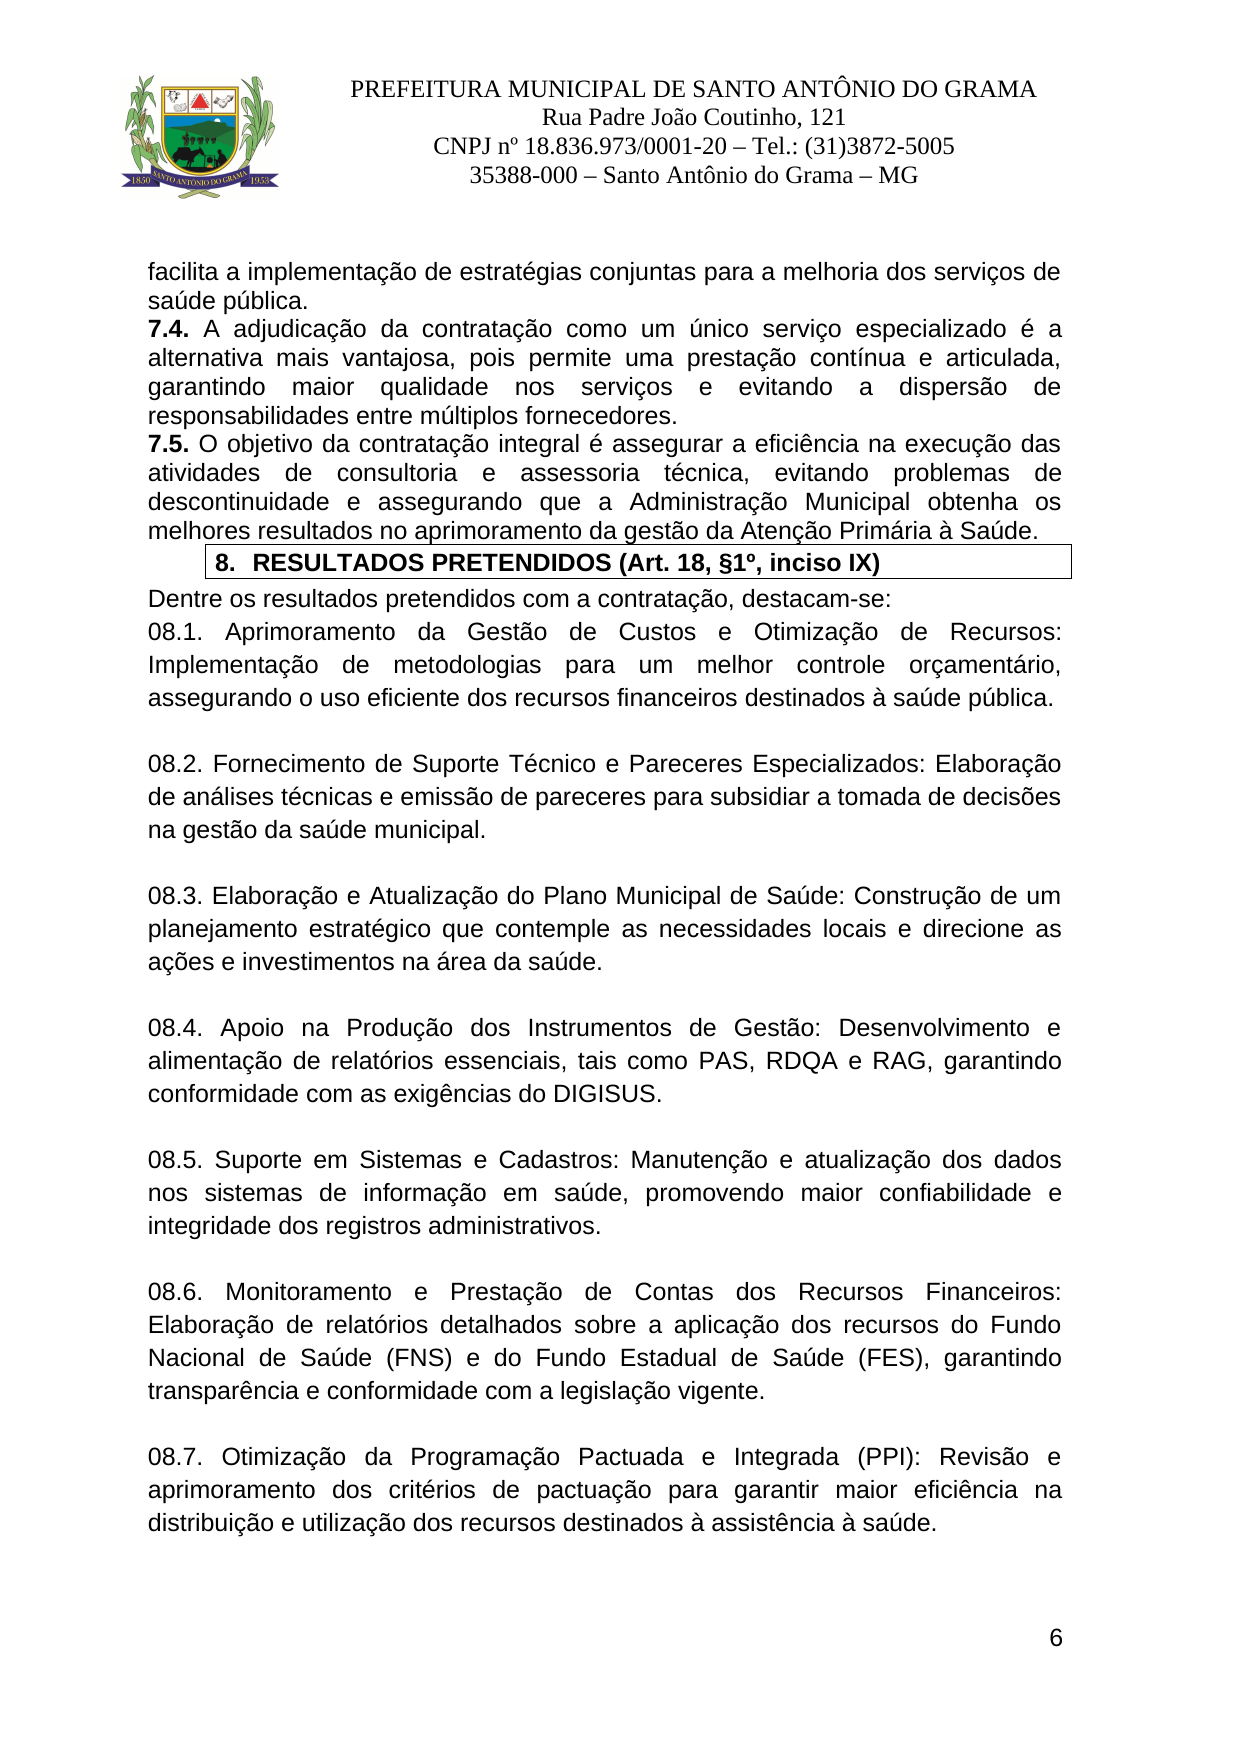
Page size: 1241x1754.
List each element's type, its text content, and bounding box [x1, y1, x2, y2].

list 08.2. Fornecimento de Suporte Técnico e Pareceres Especializados: Elaboração de análises técnicas e emissão de pareceres para subsidiar a tomada de decisões na gestão da saúde municipal. [148, 749, 1063, 843]
list 08.1. Aprimoramento da Gestão de Custos e Otimização de Recursos: Implementação de metodologias para um melhor controle orçamentário, assegurando o uso eficiente dos recursos financeiros destinados à saúde pública. [148, 617, 1063, 711]
picture [120, 75, 279, 199]
list 08.6. Monitoramento e Prestação de Contas dos Recursos Financeiros: Elaboração de relatórios detalhados sobre a aplicação dos recursos do Fundo Nacional de Saúde (FNS) e do Fundo Estadual de Saúde (FES), garantindo transparência e conformidade com a legislação vigente. [148, 1277, 1063, 1405]
list Dentre os resultados pretendidos com a contratação, destacam-se: [148, 584, 1063, 612]
list 08.3. Elaboração e Atualização do Plano Municipal de Saúde: Construção de um planejamento estratégico que contemple as necessidades locais e direcione as ações e investimentos na área da saúde. [148, 881, 1063, 976]
list 7.4. A adjudicação da contratação como um único serviço especializado é a alternativa mais vantajosa, pois permite uma prestação contínua e articulada, garantindo maior qualidade nos serviços e evitando a dispersão de responsabilidades entre múltiplos fornecedores. [148, 314, 1063, 429]
list 7.5. O objetivo da contratação integral é assegurar a eficiência na execução das atividades de consultoria e assessoria técnica, evitando problemas de descontinuidade e assegurando que a Administração Municipal obtenha os melhores resultados no aprimoramento da gestão da Atenção Primária à Saúde. [148, 429, 1063, 544]
list 08.5. Suporte em Sistemas e Cadastros: Manutenção e atualização dos dados nos sistemas de informação em saúde, promovendo maior confiabilidade e integridade dos registros administrativos. [148, 1145, 1063, 1240]
list RESULTADOS PRETENDIDOS (Art. 18, §1º, inciso IX) [206, 545, 1071, 578]
list 08.7. Otimização da Programação Pactuada e Integrada (PPI): Revisão e aprimoramento dos critérios de pactuação para garantir maior eficiência na distribuição e utilização dos recursos destinados à assistência à saúde. [148, 1442, 1063, 1537]
list 08.4. Apoio na Produção dos Instrumentos de Gestão: Desenvolvimento e alimentação de relatórios essenciais, tais como PAS, RDQA e RAG, garantindo conformidade com as exigências do DIGISUS. [148, 1013, 1063, 1108]
